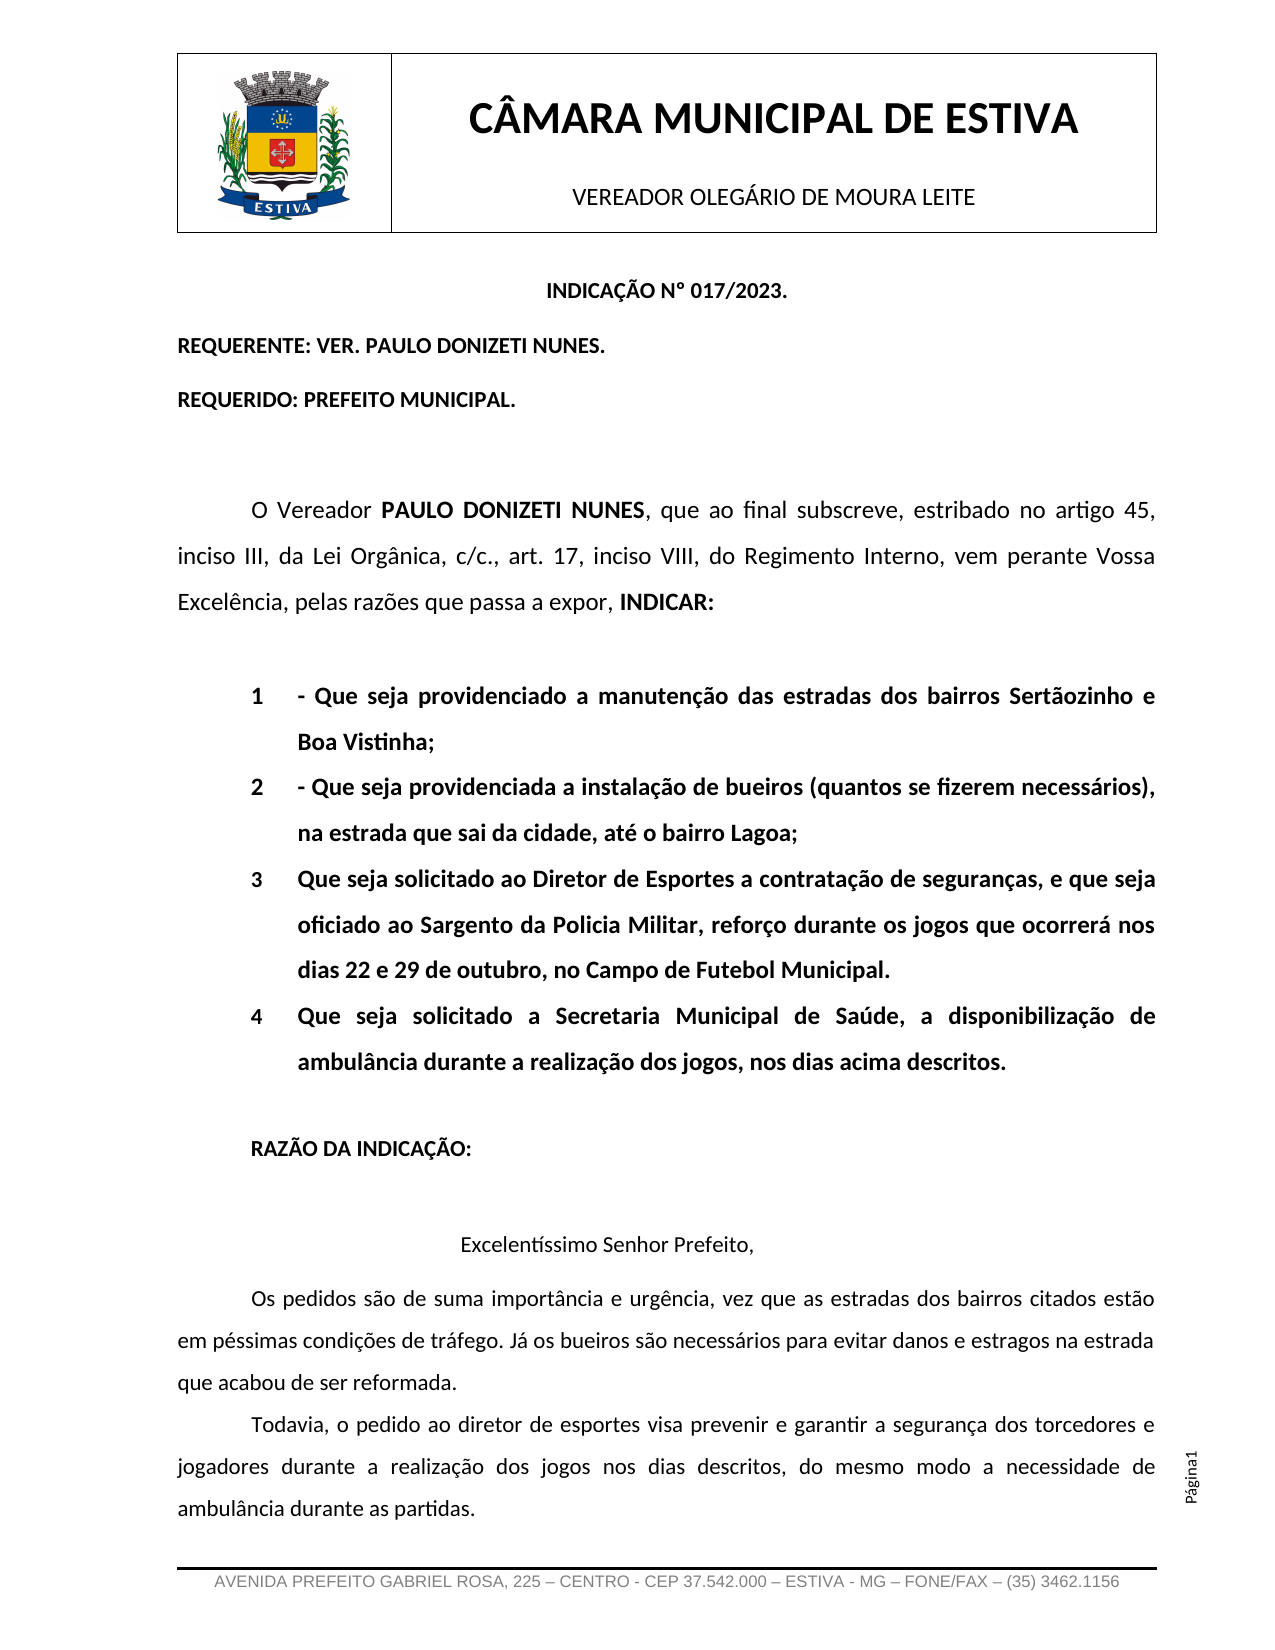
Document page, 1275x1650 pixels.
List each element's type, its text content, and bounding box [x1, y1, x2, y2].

text INDICAÇÃO Nº 017/2023. [177, 276, 1157, 304]
list - Que seja providenciado a manutenção das estradas dos bairros Sertãozinho e Boa Vistinha; [251, 680, 1157, 756]
picture [217, 71, 350, 220]
text Os pedidos são de suma importância e urgência, vez que as estradas dos bairros citados estão em péssimas condições de tráfego. Já os bueiros são necessários para evitar danos e estragos na estrada que acabou de ser reformada. [177, 1284, 1157, 1397]
text RAZÃO DA INDICAÇÃO: [177, 1134, 1157, 1162]
text Todavia, o pedido ao diretor de esportes visa prevenir e garantir a segurança dos torcedores e jogadores durante a realização dos jogos nos dias descritos, do mesmo modo a necessidade de ambulância durante as partidas. [177, 1411, 1157, 1522]
text REQUERENTE: VER. PAULO DONIZETI NUNES. [177, 331, 1157, 359]
text REQUERIDO: PREFEITO MUNICIPAL. [177, 385, 1157, 413]
list - Que seja providenciada a instalação de bueiros (quantos se fizerem necessários), na estrada que sai da cidade, até o bairro Lagoa; [251, 772, 1157, 848]
list Que seja solicitado a Secretaria Municipal de Saúde, a disponibilização de ambulância durante a realização dos jogos, nos dias acima descritos. [251, 1000, 1157, 1076]
text O Vereador PAULO DONIZETI NUNES, que ao final subscreve, estribado no artigo 45, inciso III, da Lei Orgânica, c/c., art. 17, inciso VIII, do Regimento Interno, vem perante Vossa Excelência, pelas razões que passa a expor, INDICAR: [177, 494, 1157, 616]
list Que seja solicitado ao Diretor de Esportes a contratação de seguranças, e que seja oficiado ao Sargento da Policia Militar, reforço durante os jogos que ocorrerá nos dias 22 e 29 de outubro, no Campo de Futebol Municipal. [251, 863, 1157, 985]
text Excelentíssimo Senhor Prefeito, [177, 1230, 1157, 1258]
